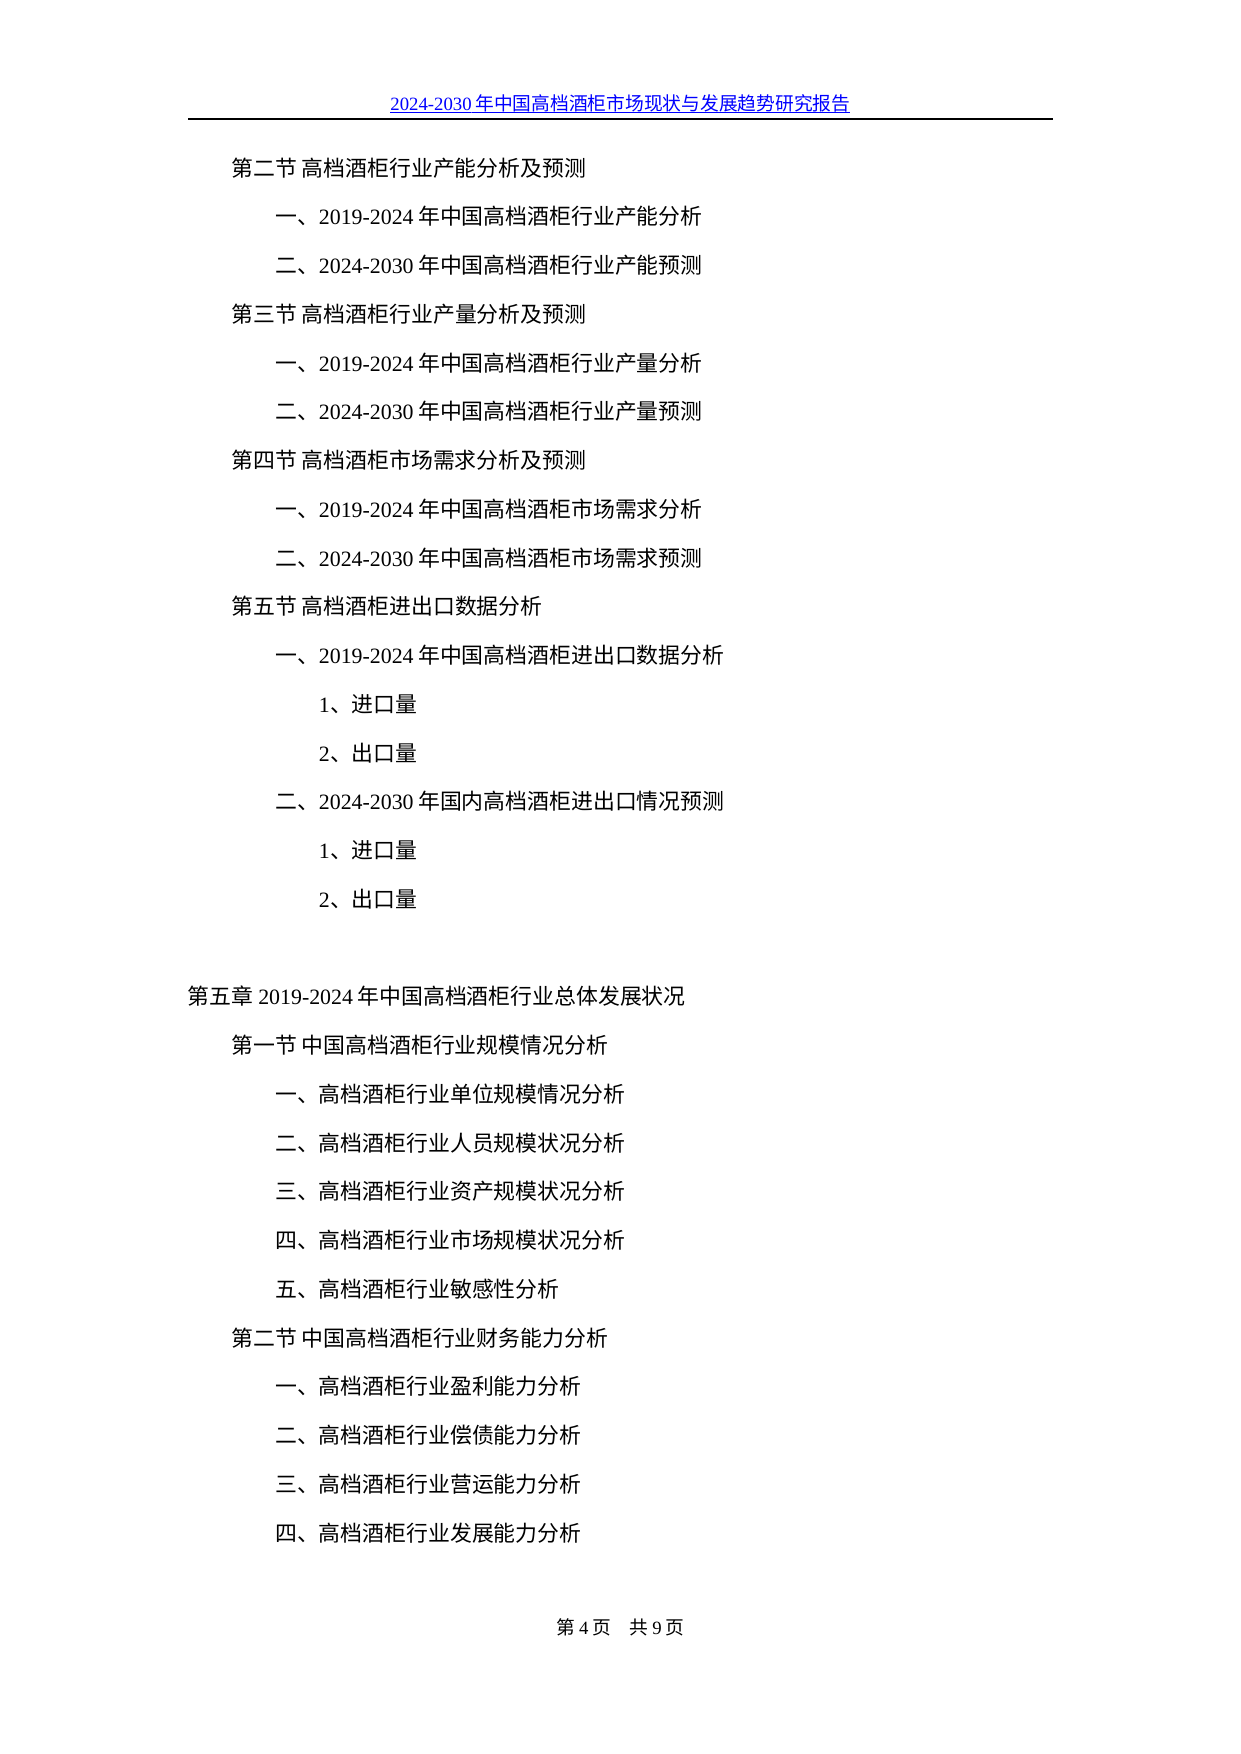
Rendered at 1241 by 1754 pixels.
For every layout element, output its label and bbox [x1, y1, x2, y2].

text [187, 150, 1053, 1548]
